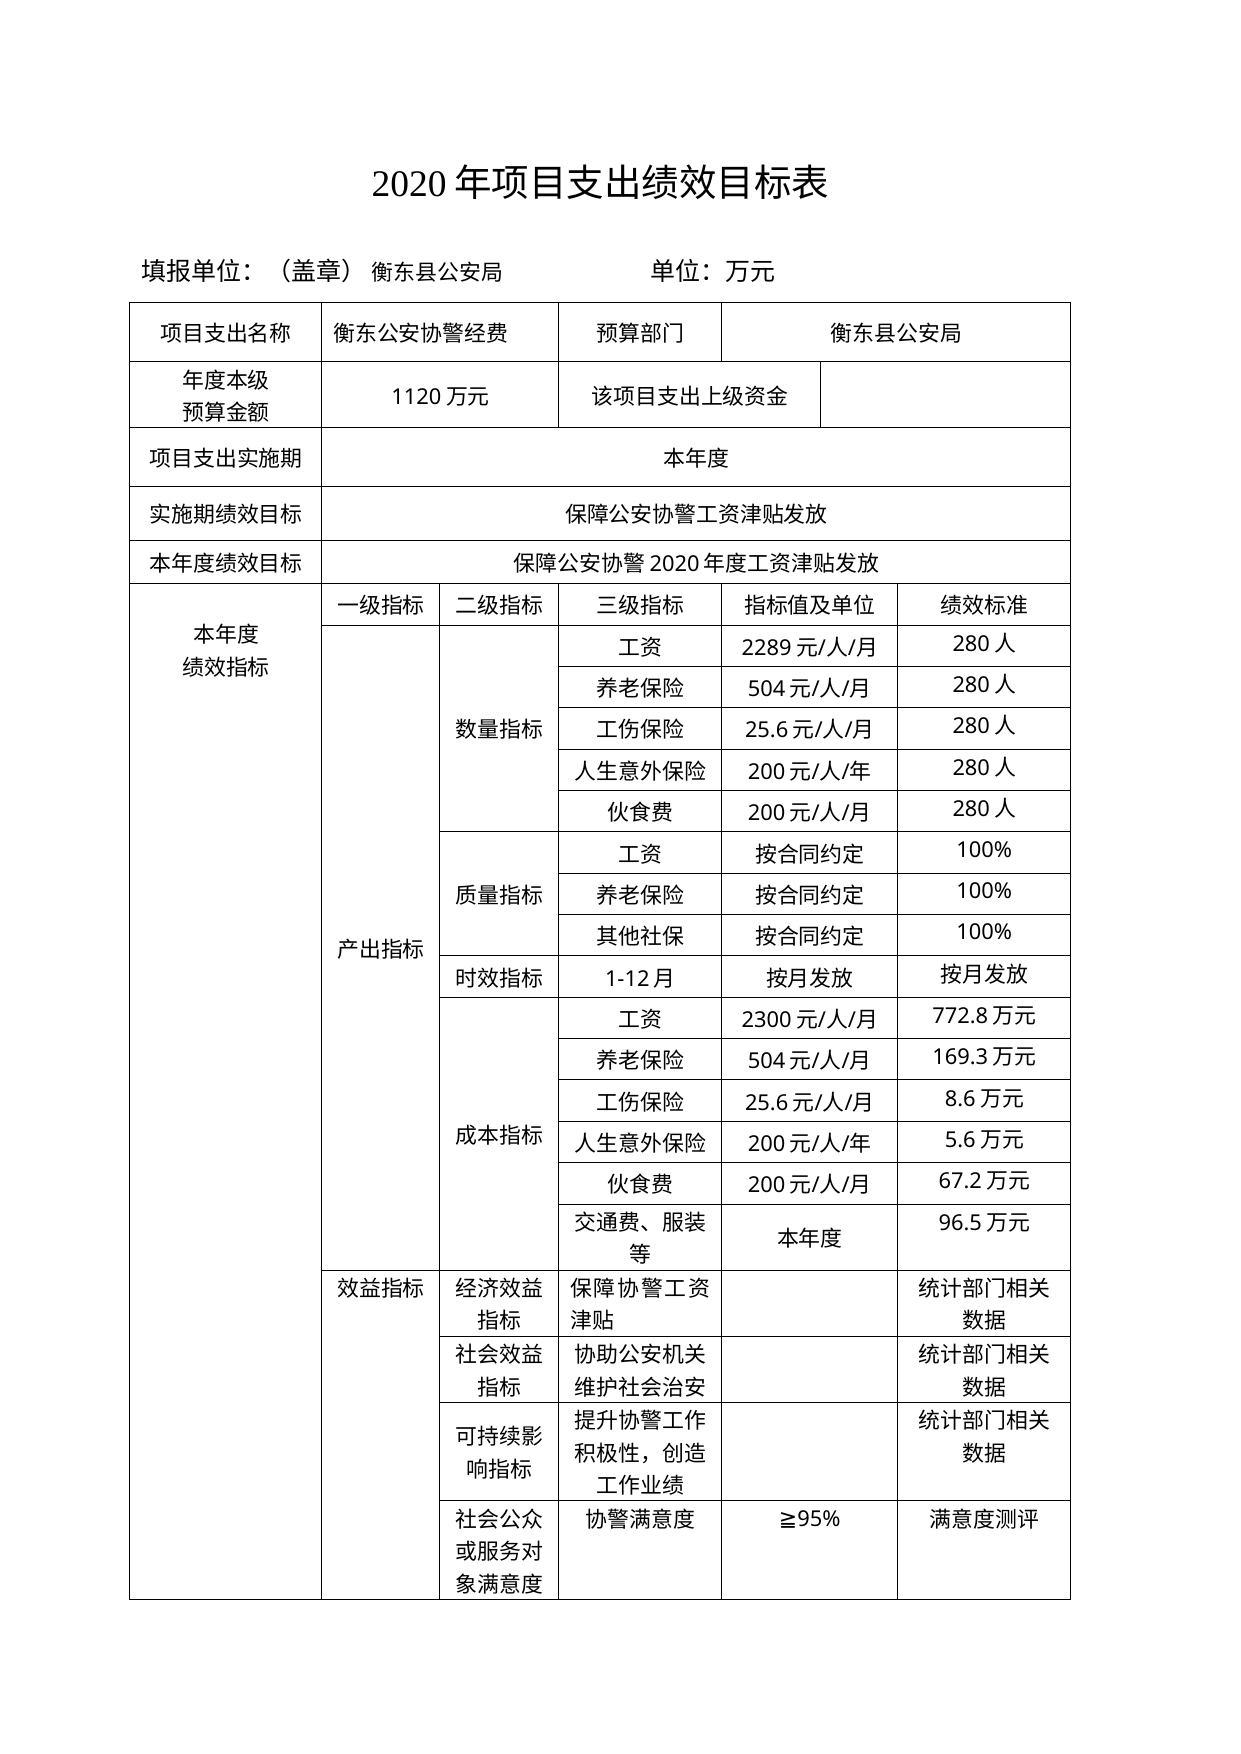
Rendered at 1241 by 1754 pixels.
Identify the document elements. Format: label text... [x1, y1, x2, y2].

table_cell 可持续影响指标 [440, 1403, 558, 1500]
table_cell 项目支出名称 [130, 303, 321, 361]
table_cell 工资 [559, 998, 721, 1038]
table_cell 2289元/人/月 [722, 626, 897, 666]
table_cell 伙食费 [559, 791, 721, 831]
table_cell 数量指标 [440, 626, 558, 831]
table_cell 其他社保 [559, 915, 721, 955]
table_cell 三级指标 [559, 584, 721, 624]
table_cell 504元/人/月 [722, 1039, 897, 1079]
table_cell 1-12月 [559, 956, 721, 997]
table_cell 280人 [898, 626, 1070, 666]
table_cell 25.6元/人/月 [722, 1080, 897, 1121]
table_cell 按合同约定 [722, 915, 897, 955]
table_cell 经济效益指标 [440, 1271, 558, 1336]
table_cell 养老保险 [559, 667, 721, 707]
table_cell 1120万元 [322, 362, 558, 427]
table_cell 项目支出实施期 [130, 428, 321, 486]
table_cell 本年度 [322, 428, 1070, 486]
table_cell 伙食费 [559, 1163, 721, 1203]
table_cell 200元/人/月 [722, 1163, 897, 1203]
table_cell 养老保险 [559, 874, 721, 914]
table_cell 按合同约定 [722, 832, 897, 873]
table_cell 协警满意度 [559, 1501, 721, 1599]
table_cell 成本指标 [440, 998, 558, 1269]
table_cell 本年度 [722, 1205, 897, 1269]
table_cell 按月发放 [722, 956, 897, 997]
table_cell 本年度绩效目标 [130, 541, 321, 583]
table_cell 养老保险 [559, 1039, 721, 1079]
table_cell 67.2万元 [898, 1163, 1070, 1203]
table_cell 统计部门相关数据 [898, 1271, 1070, 1336]
table_cell [722, 1403, 897, 1500]
table_cell 二级指标 [440, 584, 558, 624]
table_cell 280人 [898, 667, 1070, 707]
table_cell 280人 [898, 708, 1070, 748]
table_cell 工伤保险 [559, 1080, 721, 1121]
table_cell 一级指标 [322, 584, 439, 624]
table_cell 5.6万元 [898, 1122, 1070, 1162]
table_cell 社会效益指标 [440, 1337, 558, 1402]
table_cell 提升协警工作积极性，创造工作业绩 [559, 1403, 721, 1500]
table_cell ≧95% [722, 1501, 897, 1599]
table_cell 按合同约定 [722, 874, 897, 914]
text 2020年项目支出绩效目标表 [148, 147, 1053, 212]
table_cell 504元/人/月 [722, 667, 897, 707]
table_cell 指标值及单位 [722, 584, 897, 624]
table_cell 100% [898, 915, 1070, 955]
table_cell 保障协警工资津贴 [559, 1271, 721, 1336]
table_cell 质量指标 [440, 832, 558, 955]
table_cell 年度本级 预算金额 [130, 362, 321, 427]
table_cell 统计部门相关数据 [898, 1403, 1070, 1500]
table_cell 保障公安协警2020年度工资津贴发放 [322, 541, 1070, 583]
table_cell 169.3万元 [898, 1039, 1070, 1079]
table_cell 实施期绩效目标 [130, 487, 321, 539]
table_cell 预算部门 [559, 303, 721, 361]
table_cell 2300元/人/月 [722, 998, 897, 1038]
table_cell 社会公众或服务对象满意度指标 [440, 1501, 558, 1599]
table_cell 保障公安协警工资津贴发放 [322, 487, 1070, 539]
table_cell 满意度测评 [898, 1501, 1070, 1599]
table_cell 200元/人/月 [722, 791, 897, 831]
table_cell 产出指标 [322, 626, 439, 1269]
table_cell 交通费、服装等 [559, 1205, 721, 1269]
table_cell 人生意外保险 [559, 750, 721, 790]
table_cell 绩效标准 [898, 584, 1070, 624]
table_cell 按月发放 [898, 956, 1070, 997]
table_cell 工资 [559, 626, 721, 666]
table_cell 100% [898, 832, 1070, 873]
table_cell 该项目支出上级资金 [559, 362, 820, 427]
table_cell 时效指标 [440, 956, 558, 997]
table_cell 衡东公安协警经费 [322, 303, 558, 361]
table_cell 衡东县公安局 [722, 303, 1070, 361]
table_cell 本年度 绩效指标 [130, 584, 321, 1599]
table_cell 772.8万元 [898, 998, 1070, 1038]
table_cell 人生意外保险 [559, 1122, 721, 1162]
table_cell 效益指标 [322, 1271, 439, 1599]
table_cell 协助公安机关维护社会治安 [559, 1337, 721, 1402]
table_cell 96.5万元 [898, 1205, 1070, 1269]
table_cell [722, 1337, 897, 1402]
table_cell [722, 1271, 897, 1336]
table_cell 280人 [898, 791, 1070, 831]
table_cell 200元/人/年 [722, 750, 897, 790]
table_cell 200元/人/年 [722, 1122, 897, 1162]
table_cell 统计部门相关数据 [898, 1337, 1070, 1402]
table_cell 100% [898, 874, 1070, 914]
table_cell 工伤保险 [559, 708, 721, 748]
table_cell 280人 [898, 750, 1070, 790]
table_cell 工资 [559, 832, 721, 873]
table_cell [821, 362, 1070, 427]
table_cell 25.6元/人/月 [722, 708, 897, 748]
table_cell 8.6万元 [898, 1080, 1070, 1121]
table_header 填报单位：（盖章） 衡东县公安局 单位：万元 [130, 237, 1071, 302]
